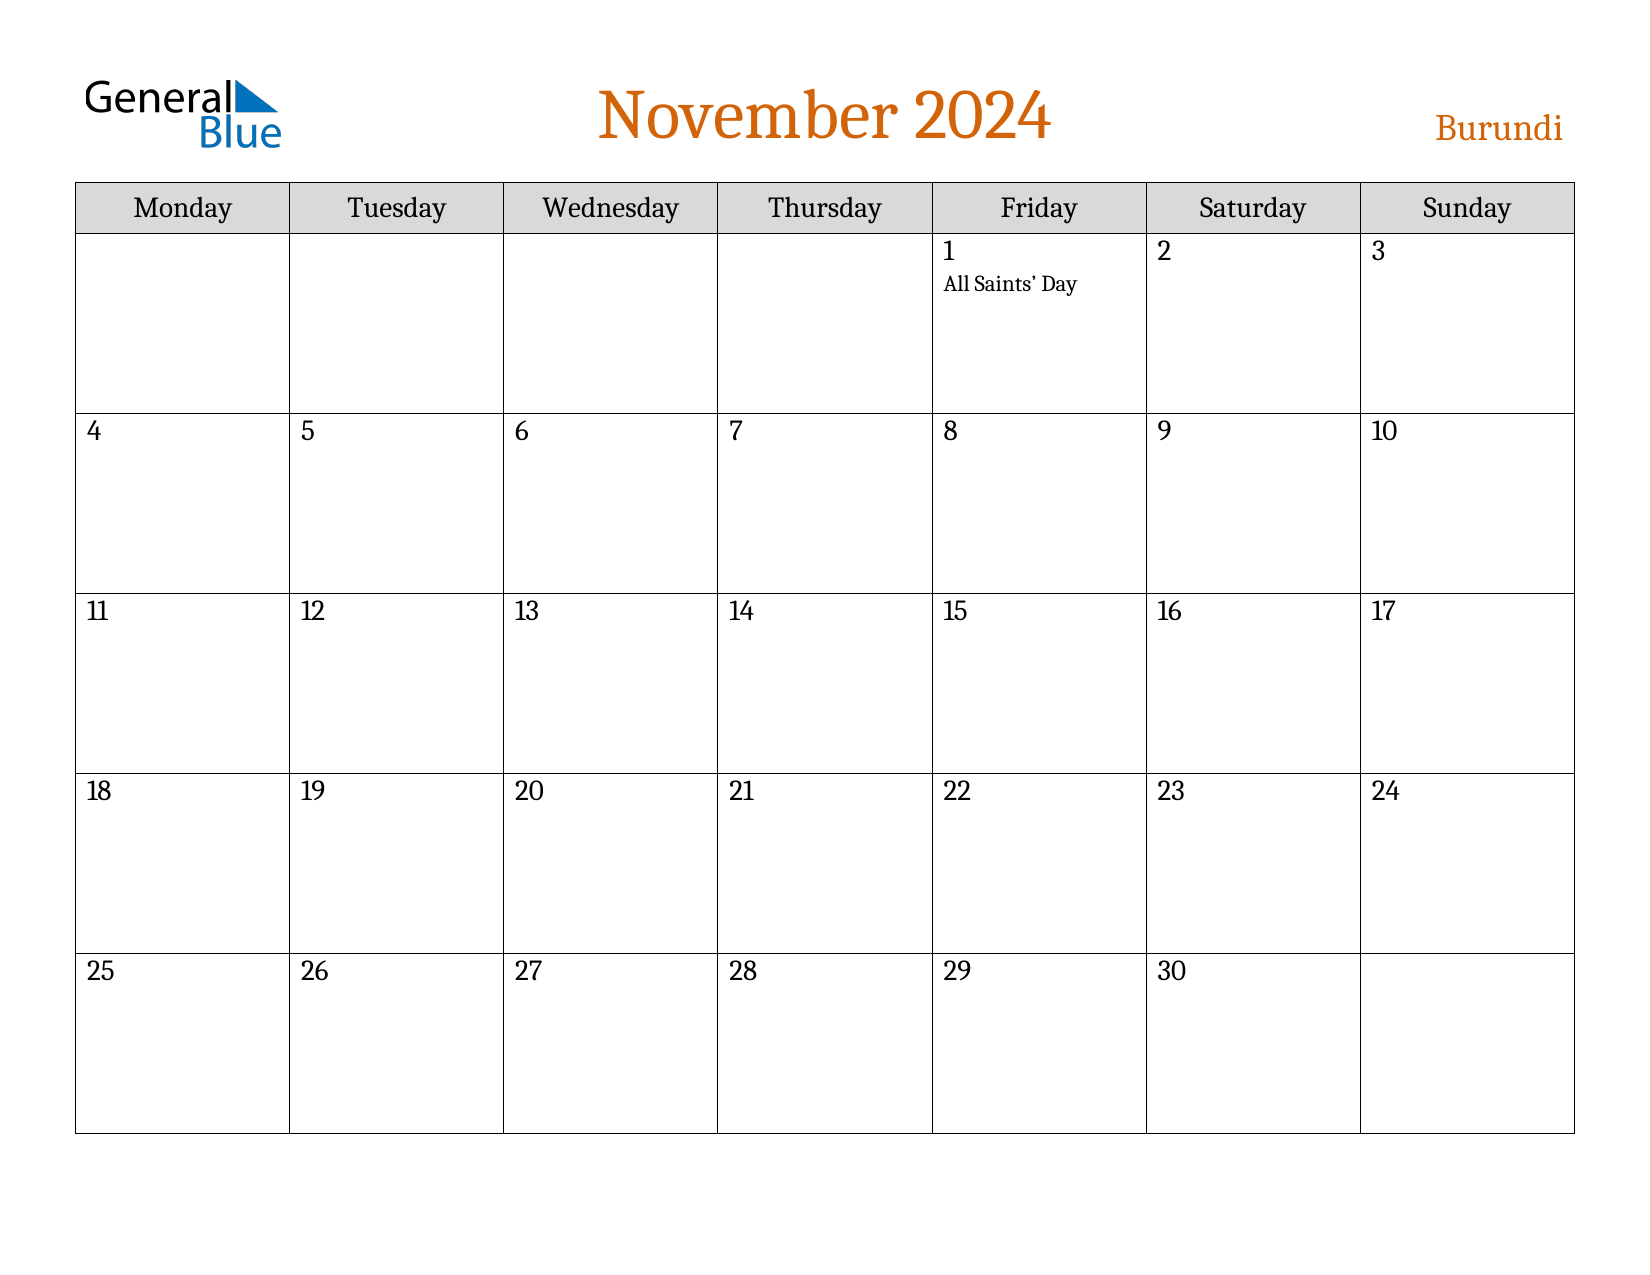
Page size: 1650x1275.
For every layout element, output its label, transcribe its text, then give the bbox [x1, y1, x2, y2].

table_cell [1361, 630, 1574, 773]
table_cell [76, 990, 289, 1133]
table_cell [504, 990, 717, 1133]
table_cell 5 [290, 414, 503, 450]
table_cell 6 [504, 414, 717, 450]
table_cell [1361, 270, 1574, 413]
table_cell 24 [1361, 774, 1574, 810]
table_cell 14 [718, 594, 932, 630]
table_cell [1147, 630, 1360, 773]
table_cell 2 [1147, 234, 1360, 270]
picture [86, 80, 281, 148]
table_cell 27 [504, 954, 717, 990]
table_cell 13 [504, 594, 717, 630]
table_cell [1147, 270, 1360, 413]
table_cell [290, 810, 503, 953]
table_cell 7 [718, 414, 932, 450]
table_cell [933, 990, 1146, 1133]
table_cell [718, 450, 932, 593]
table_cell 18 [76, 774, 289, 810]
table_cell Thursday [718, 183, 932, 233]
table_cell All Saints’ Day [933, 270, 1146, 413]
table_cell [504, 450, 717, 593]
table_cell 30 [1147, 954, 1360, 990]
table_cell 9 [1147, 414, 1360, 450]
table_cell [933, 630, 1146, 773]
table_cell [718, 630, 932, 773]
table_cell [290, 234, 503, 270]
table_cell [718, 810, 932, 953]
table_cell 25 [76, 954, 289, 990]
table_cell 29 [933, 954, 1146, 990]
table_cell [718, 234, 932, 270]
table_cell [76, 810, 289, 953]
table_cell [290, 270, 503, 413]
table_cell 12 [290, 594, 503, 630]
table_cell Wednesday [504, 183, 717, 233]
table_cell [1147, 810, 1360, 953]
table_cell [1361, 954, 1574, 990]
table_cell 20 [504, 774, 717, 810]
table_cell [1361, 990, 1574, 1133]
table_cell 19 [290, 774, 503, 810]
table_cell [76, 234, 289, 270]
table_cell 22 [933, 774, 1146, 810]
table_cell [933, 450, 1146, 593]
table_header Burundi [1146, 75, 1574, 182]
table_cell [504, 810, 717, 953]
table_cell [1361, 810, 1574, 953]
table_cell 26 [290, 954, 503, 990]
table_cell [76, 270, 289, 413]
table_cell [718, 270, 932, 413]
table_cell [290, 450, 503, 593]
table_cell 21 [718, 774, 932, 810]
table_header [76, 75, 503, 182]
table_cell 28 [718, 954, 932, 990]
table_cell Tuesday [290, 183, 503, 233]
table_cell 1 [933, 234, 1146, 270]
table_cell [504, 270, 717, 413]
table_cell Saturday [1147, 183, 1360, 233]
table_cell [1147, 990, 1360, 1133]
table_cell 11 [76, 594, 289, 630]
table_cell [290, 990, 503, 1133]
table_cell 10 [1361, 414, 1574, 450]
table_cell Monday [76, 183, 289, 233]
table_cell 3 [1361, 234, 1574, 270]
table_cell [504, 234, 717, 270]
table_cell [290, 630, 503, 773]
table_cell 16 [1147, 594, 1360, 630]
table_cell [1361, 450, 1574, 593]
table_cell [718, 990, 932, 1133]
table_cell 15 [933, 594, 1146, 630]
table_cell Sunday [1361, 183, 1574, 233]
table_cell [76, 630, 289, 773]
table_cell Friday [933, 183, 1146, 233]
table_cell [1147, 450, 1360, 593]
table_cell 4 [76, 414, 289, 450]
table_header November 2024 [504, 75, 1146, 182]
table_cell 23 [1147, 774, 1360, 810]
table_cell [933, 810, 1146, 953]
table_cell 17 [1361, 594, 1574, 630]
table_cell [76, 450, 289, 593]
table_cell [504, 630, 717, 773]
table_cell 8 [933, 414, 1146, 450]
